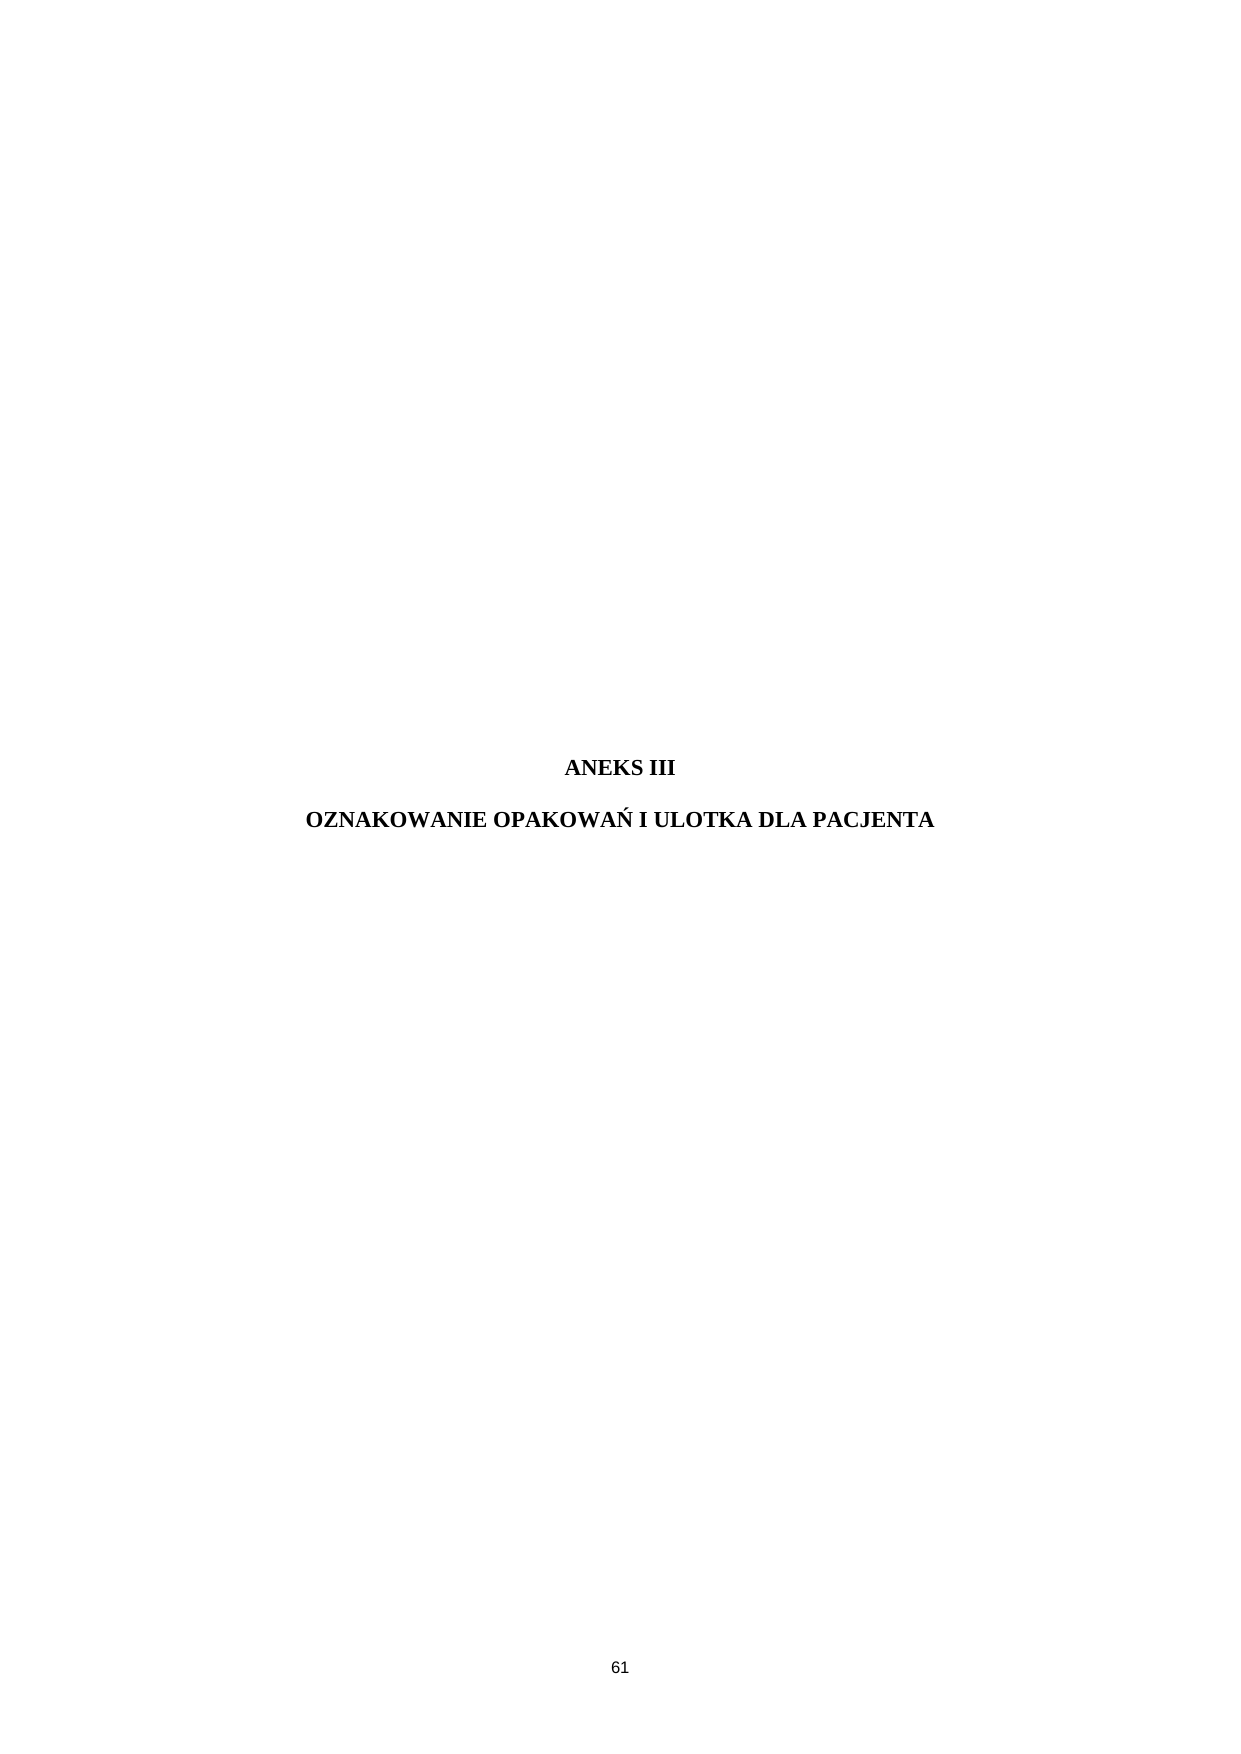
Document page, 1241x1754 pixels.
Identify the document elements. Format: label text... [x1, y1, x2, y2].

text ANEKS III [118, 754, 1122, 780]
text OZNAKOWANIE OPAKOWAŃ I ULOTKA DLA PACJENTA [118, 807, 1122, 833]
